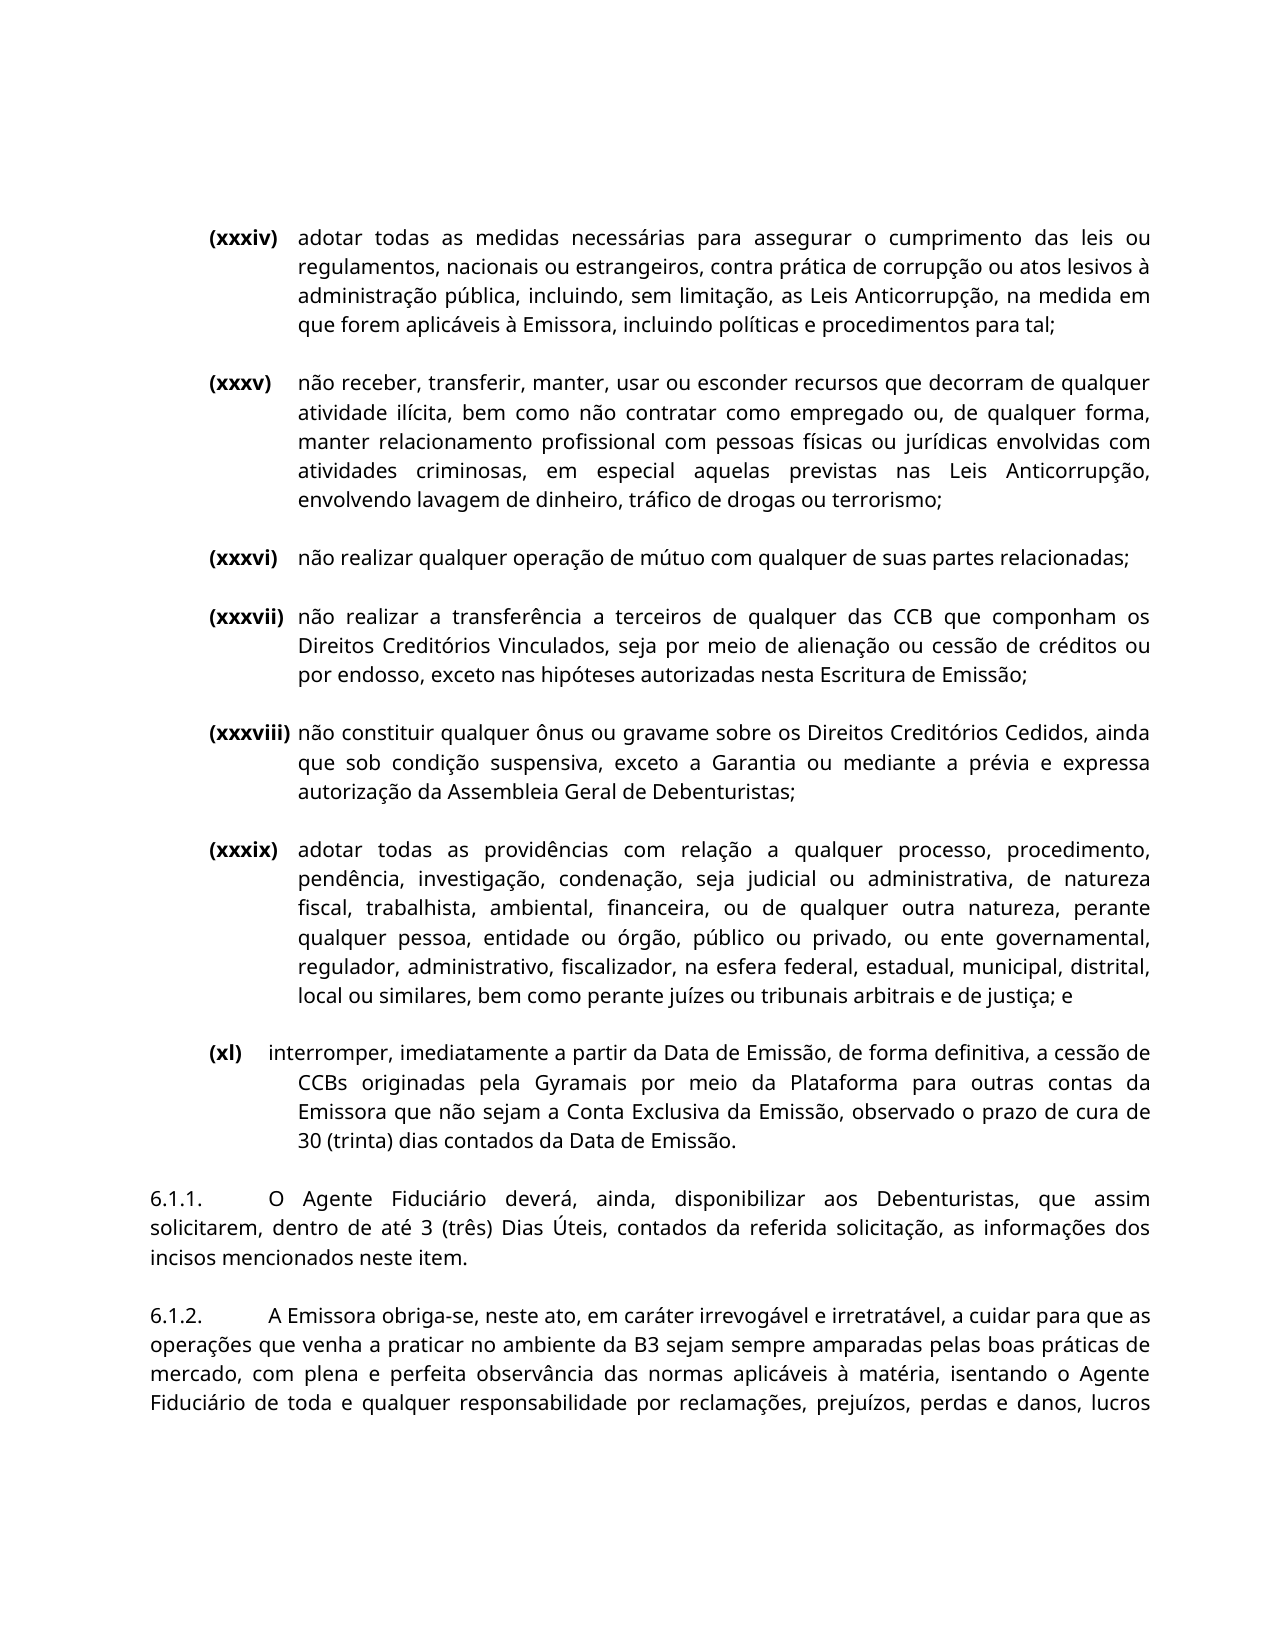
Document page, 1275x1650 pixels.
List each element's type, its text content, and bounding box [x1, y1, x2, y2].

list não receber, transferir, manter, usar ou esconder recursos que decorram de qualquer atividade ilícita, bem como não contratar como empregado ou, de qualquer forma, manter relacionamento profissional com pessoas físicas ou jurídicas envolvidas com atividades criminosas, em especial aquelas previstas nas Leis Anticorrupção, envolvendo lavagem de dinheiro, tráfico de drogas ou terrorismo; [209, 367, 1152, 513]
list não realizar qualquer operação de mútuo com qualquer de suas partes relacionadas; [209, 542, 1152, 572]
list O Agente Fiduciário deverá, ainda, disponibilizar aos Debenturistas, que assim solicitarem, dentro de até 3 (três) Dias Úteis, contados da referida solicitação, as informações dos incisos mencionados neste item. [150, 1183, 1152, 1271]
list não constituir qualquer ônus ou gravame sobre os Direitos Creditórios Cedidos, ainda que sob condição suspensiva, exceto a Garantia ou mediante a prévia e expressa autorização da Assembleia Geral de Debenturistas; [209, 717, 1152, 805]
list não realizar a transferência a terceiros de qualquer das CCB que componham os Direitos Creditórios Vinculados, seja por meio de alienação ou cessão de créditos ou por endosso, exceto nas hipóteses autorizadas nesta Escritura de Emissão; [209, 601, 1152, 688]
list adotar todas as medidas necessárias para assegurar o cumprimento das leis ou regulamentos, nacionais ou estrangeiros, contra prática de corrupção ou atos lesivos à administração pública, incluindo, sem limitação, as Leis Anticorrupção, na medida em que forem aplicáveis à Emissora, incluindo políticas e procedimentos para tal; [209, 222, 1152, 338]
list adotar todas as providências com relação a qualquer processo, procedimento, pendência, investigação, condenação, seja judicial ou administrativa, de natureza fiscal, trabalhista, ambiental, financeira, ou de qualquer outra natureza, perante qualquer pessoa, entidade ou órgão, público ou privado, ou ente governamental, regulador, administrativo, fiscalizador, na esfera federal, estadual, municipal, distrital, local ou similares, bem como perante juízes ou tribunais arbitrais e de justiça; e [209, 834, 1152, 1009]
list interromper, imediatamente a partir da Data de Emissão, de forma definitiva, a cessão de CCBs originadas pela Gyramais por meio da Plataforma para outras contas da Emissora que não sejam a Conta Exclusiva da Emissão, observado o prazo de cura de 30 (trinta) dias contados da Data de Emissão. [209, 1037, 1152, 1154]
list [150, 1300, 1152, 1417]
